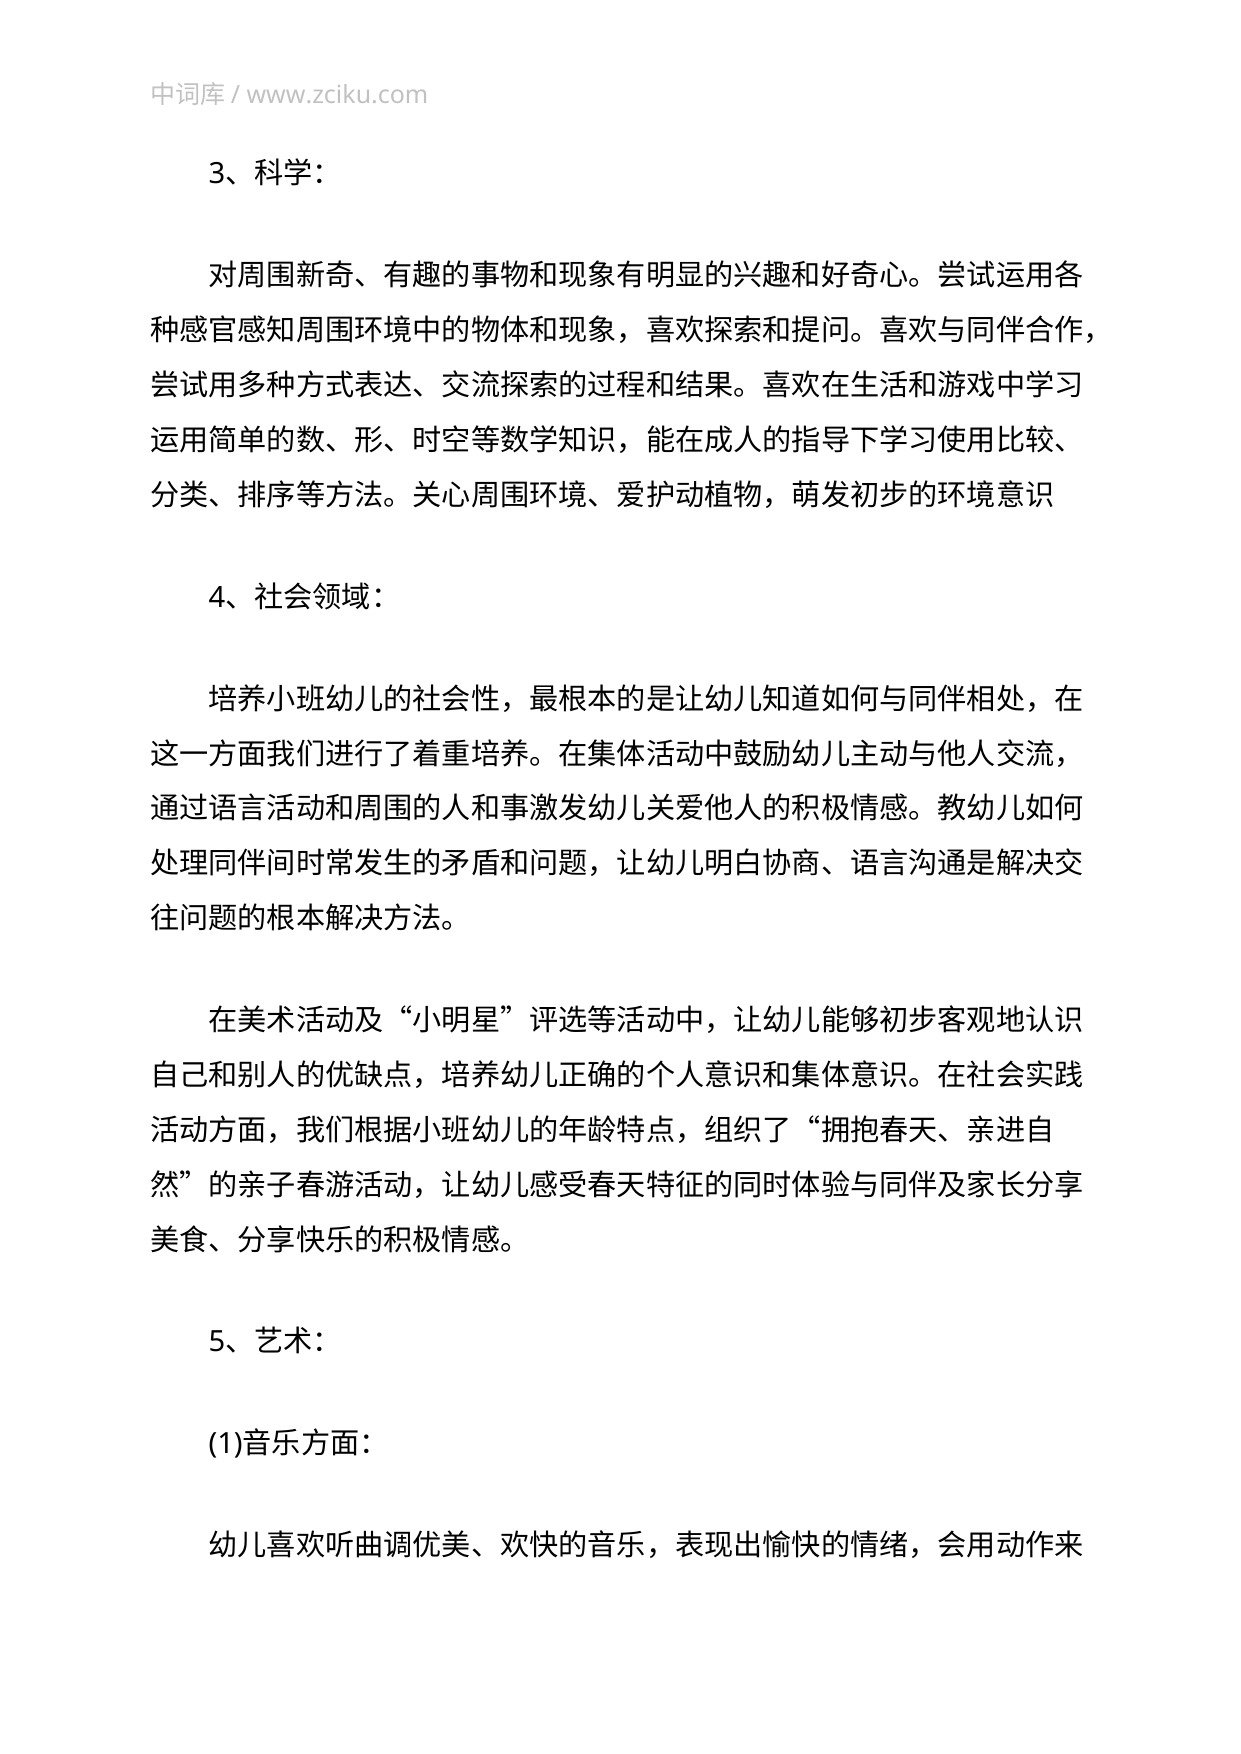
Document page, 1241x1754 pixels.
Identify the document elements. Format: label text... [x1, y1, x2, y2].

text 5、艺术： [150, 1318, 1090, 1360]
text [150, 1522, 1090, 1564]
text 在美术活动及“小明星”评选等活动中，让幼儿能够初步客观地认识自己和别人的优缺点，培养幼儿正确的个人意识和集体意识。在社会实践活动方面，我们根据小班幼儿的年龄特点，组织了“拥抱春天、亲进自然”的亲子春游活动，让幼儿感受春天特征的同时体验与同伴及家长分享美食、分享快乐的积极情感。 [150, 997, 1090, 1258]
text (1)音乐方面： [150, 1420, 1090, 1462]
text 对周围新奇、有趣的事物和现象有明显的兴趣和好奇心。尝试运用各种感官感知周围环境中的物体和现象，喜欢探索和提问。喜欢与同伴合作，尝试用多种方式表达、交流探索的过程和结果。喜欢在生活和游戏中学习运用简单的数、形、时空等数学知识，能在成人的指导下学习使用比较、分类、排序等方法。关心周围环境、爱护动植物，萌发初步的环境意识 [150, 252, 1090, 514]
text 3、科学： [150, 150, 1090, 192]
text 4、社会领域： [150, 573, 1090, 616]
text 培养小班幼儿的社会性，最根本的是让幼儿知道如何与同伴相处，在这一方面我们进行了着重培养。在集体活动中鼓励幼儿主动与他人交流，通过语言活动和周围的人和事激发幼儿关爱他人的积极情感。教幼儿如何处理同伴间时常发生的矛盾和问题，让幼儿明白协商、语言沟通是解决交往问题的根本解决方法。 [150, 675, 1090, 937]
